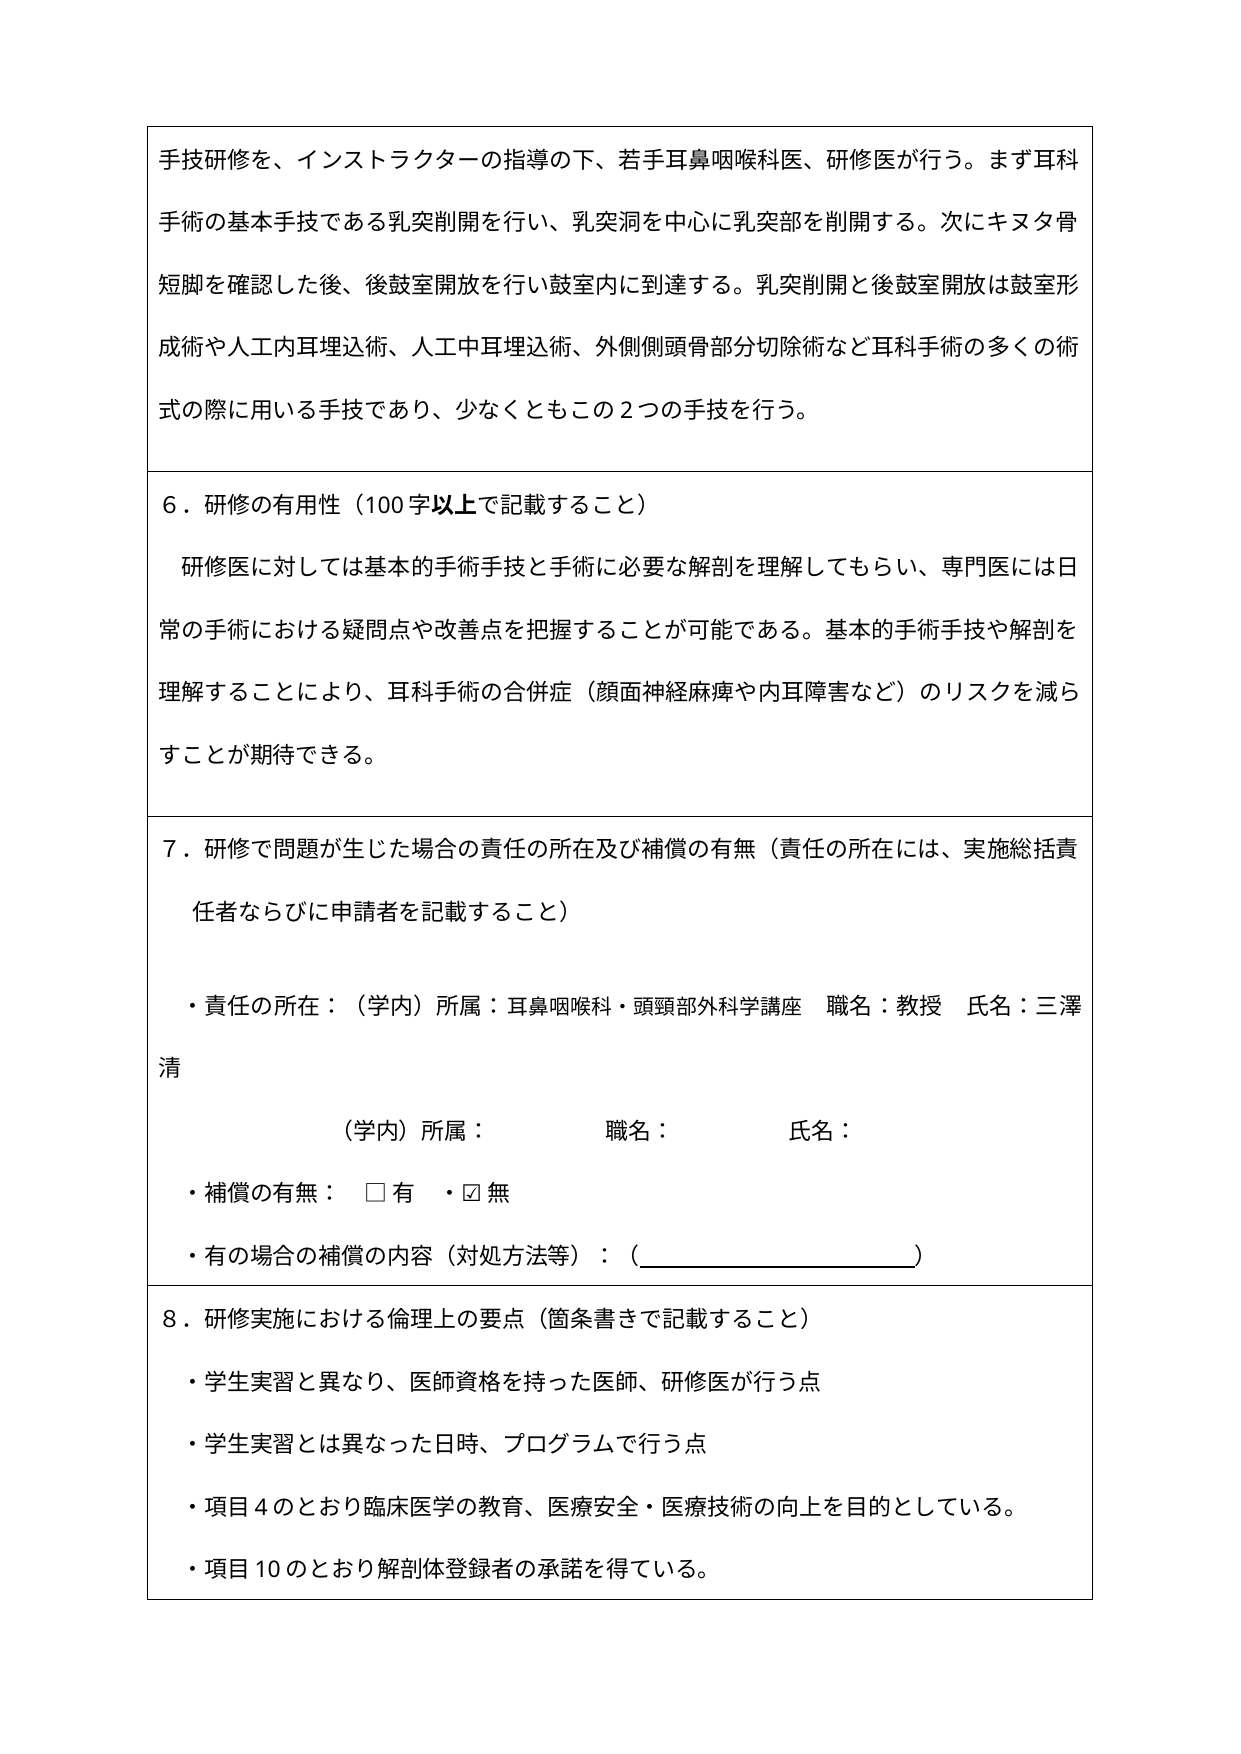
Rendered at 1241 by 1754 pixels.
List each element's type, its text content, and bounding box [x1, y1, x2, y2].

table_cell ６．研修の有用性（100字以上で記載すること） 研修医に対しては基本的手術手技と手術に必要な解剖を理解してもらい、専門医には日常の手術における疑問点や改善点を把握することが可能である。基本的手術手技や解剖を理解することにより、耳科手術の合併症（顔面神経麻痺や内耳障害など）のリスクを減らすことが期待できる。 [148, 472, 1092, 816]
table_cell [148, 127, 1092, 471]
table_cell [148, 1286, 1092, 1599]
table_cell ７．研修で問題が生じた場合の責任の所在及び補償の有無（責任の所在には、実施総括責任者ならびに申請者を記載すること） ・責任の所在：（学内）所属：耳鼻咽喉科・頭頸部外科学講座 職名：教授 氏名：三澤 清 （学内）所属： 職名： 氏名： ・補償の有無： □ 有 ・☑ 無 ・有の場合の補償の内容（対処方法等）：（ ） [148, 817, 1092, 1285]
